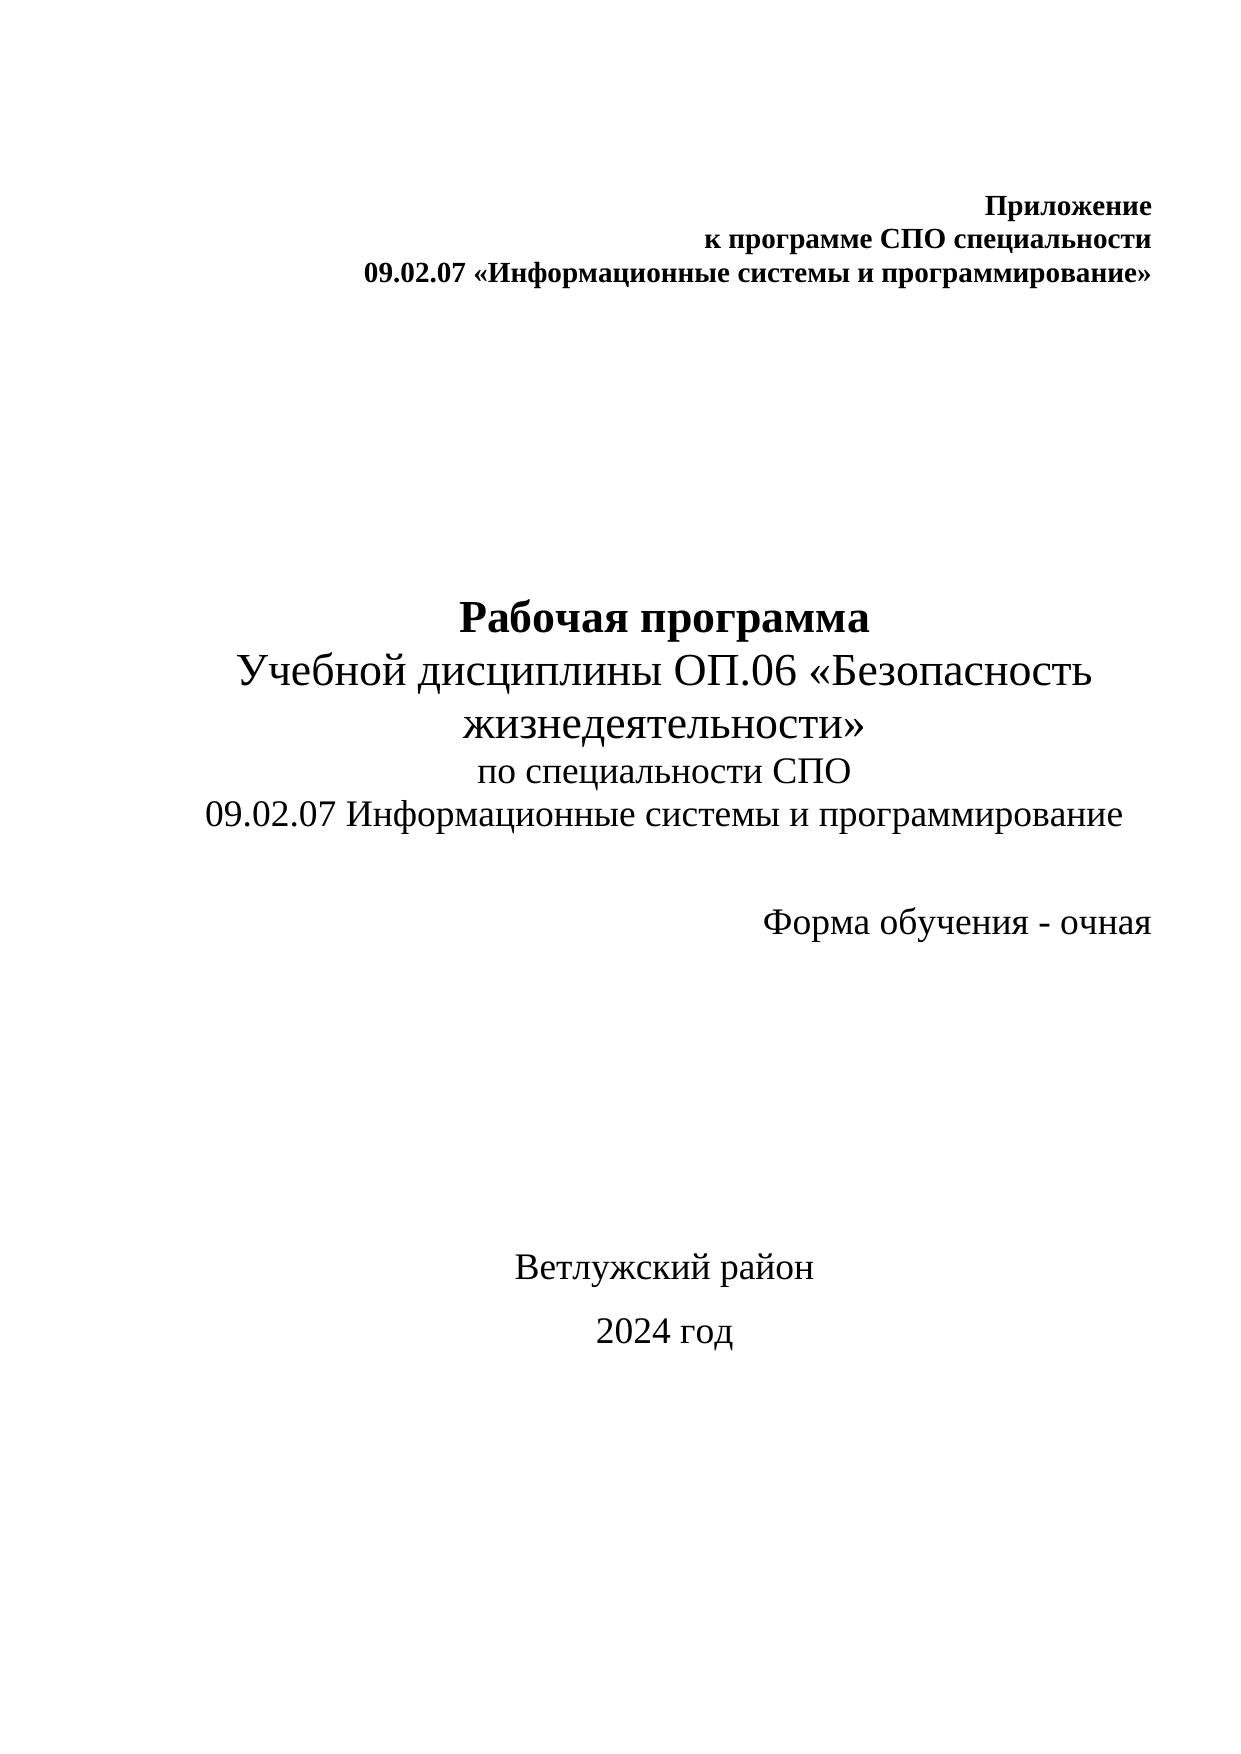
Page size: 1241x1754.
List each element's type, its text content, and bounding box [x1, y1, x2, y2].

text 2024 год [177, 1309, 1152, 1352]
text Форма обучения - очная [177, 899, 1152, 942]
text 09.02.07 Информационные системы и программирование [177, 791, 1152, 834]
text Ветлужский район [177, 1244, 1152, 1287]
text Учебной дисциплины ОП.06 «Безопасность жизнедеятельности» [177, 643, 1152, 748]
text по специальности СПО [177, 748, 1152, 791]
text Приложение [177, 188, 1152, 221]
text к программе СПО специальности [177, 221, 1152, 255]
text Рабочая программа [177, 590, 1152, 643]
text 09.02.07 «Информационные системы и программирование» [177, 255, 1152, 288]
